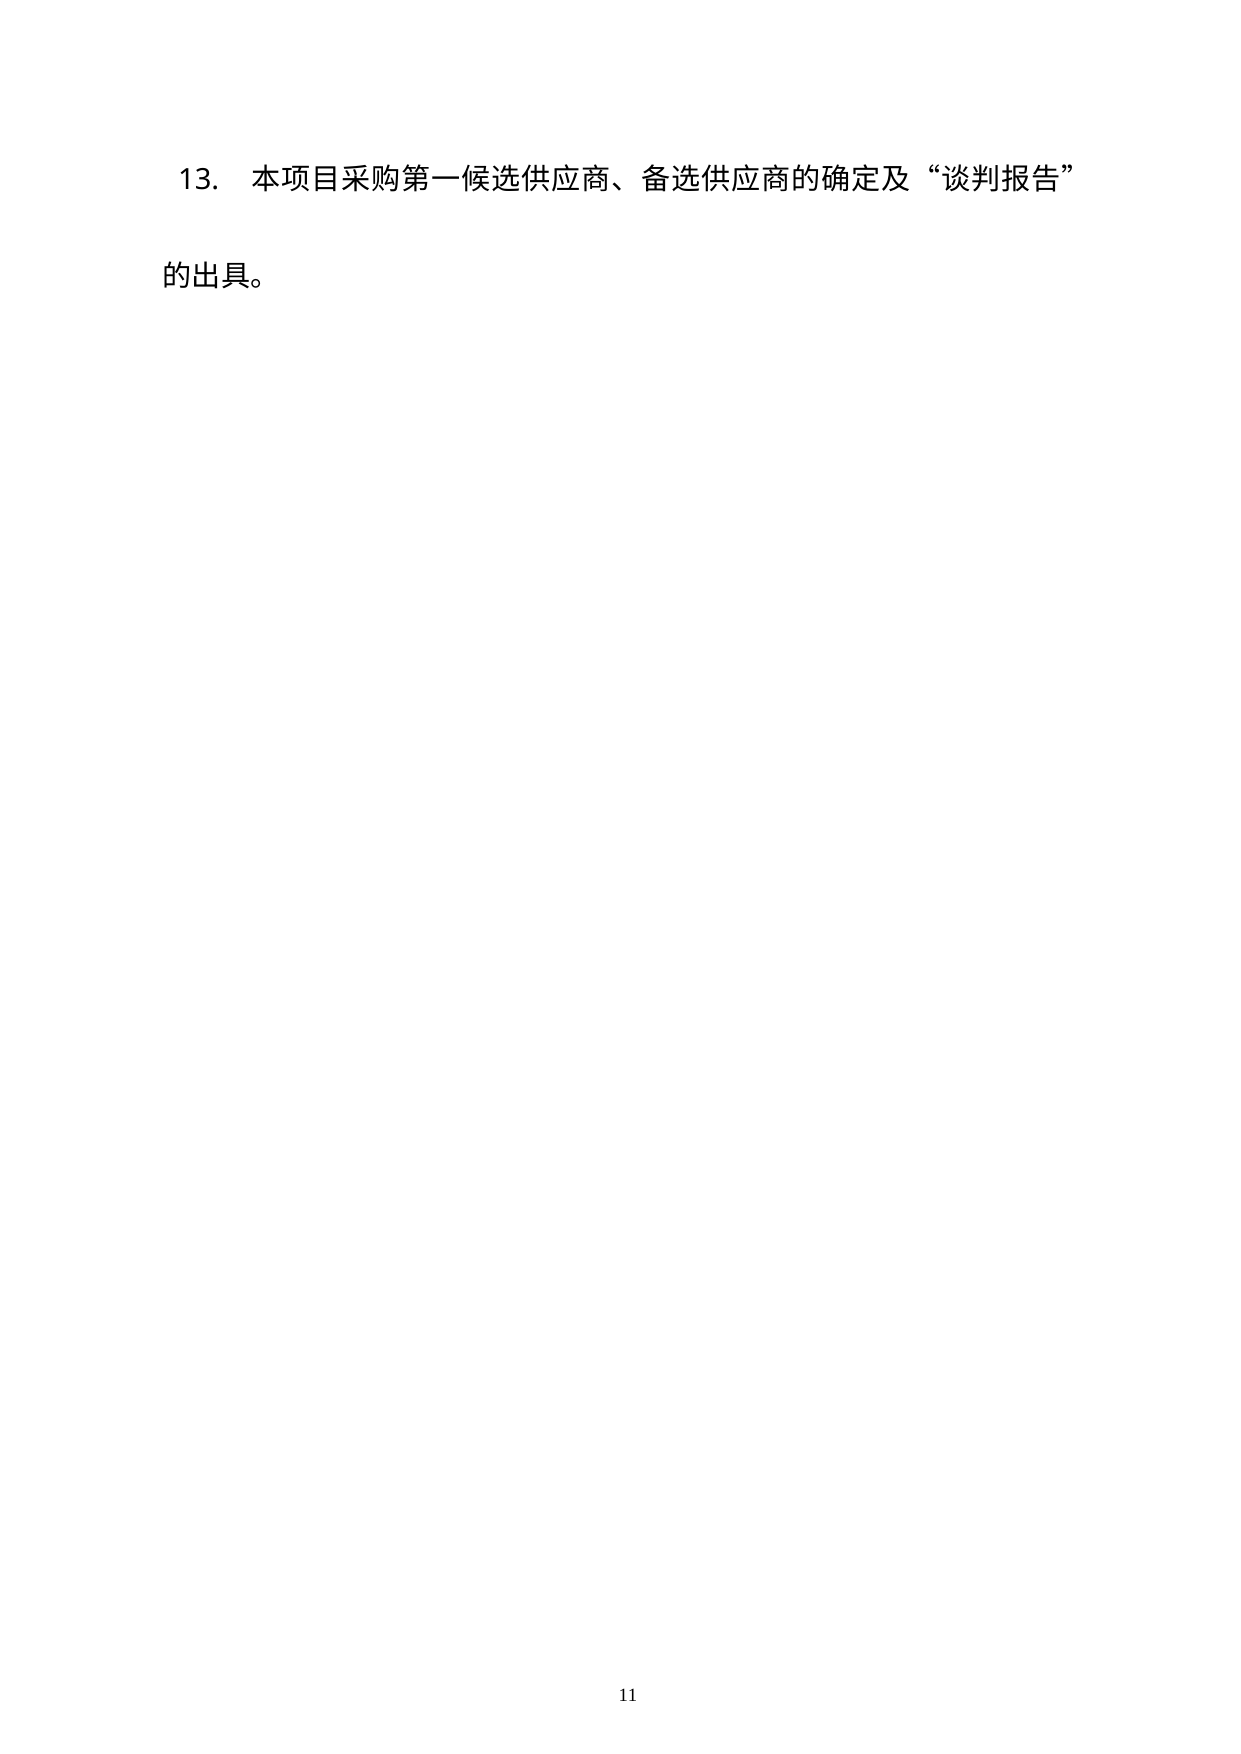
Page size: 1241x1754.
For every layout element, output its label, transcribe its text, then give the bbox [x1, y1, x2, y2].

list 本项目采购第一候选供应商、备选供应商的确定及“谈判报告”的出具。 [162, 144, 1093, 307]
